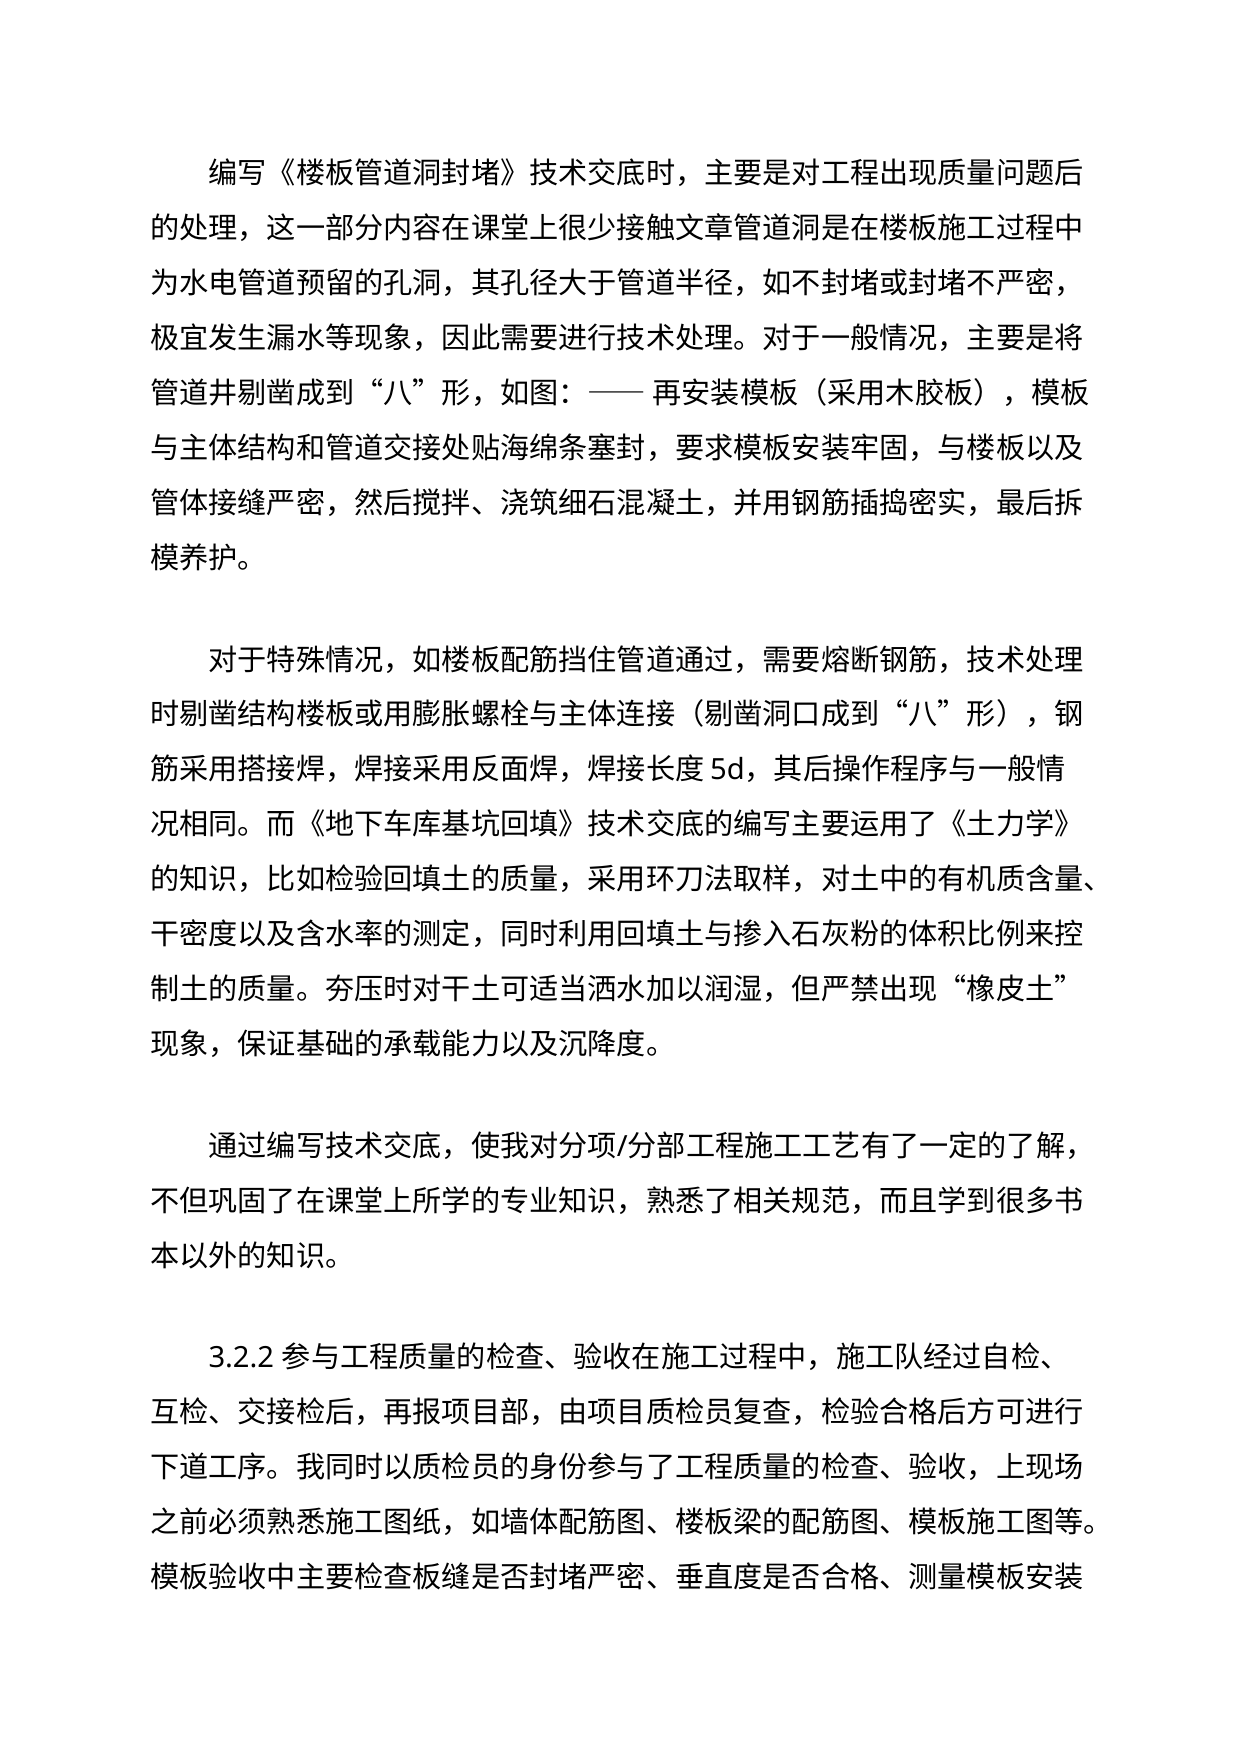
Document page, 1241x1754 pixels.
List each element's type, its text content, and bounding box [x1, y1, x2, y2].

text 对于特殊情况，如楼板配筋挡住管道通过，需要熔断钢筋，技术处理时剔凿结构楼板或用膨胀螺栓与主体连接（剔凿洞口成到“八”形），钢筋采用搭接焊，焊接采用反面焊，焊接长度5d，其后操作程序与一般情况相同。而《地下车库基坑回填》技术交底的编写主要运用了《土力学》的知识，比如检验回填土的质量，采用环刀法取样，对土中的有机质含量、干密度以及含水率的测定，同时利用回填土与掺入石灰粉的体积比例来控制土的质量。夯压时对干土可适当洒水加以润湿，但严禁出现“橡皮土”现象，保证基础的承载能力以及沉降度。 [150, 636, 1090, 1063]
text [150, 1334, 1090, 1596]
text 通过编写技术交底，使我对分项/分部工程施工工艺有了一定的了解，不但巩固了在课堂上所学的专业知识，熟悉了相关规范，而且学到很多书本以外的知识。 [150, 1122, 1090, 1274]
text 编写《楼板管道洞封堵》技术交底时，主要是对工程出现质量问题后的处理，这一部分内容在课堂上很少接触文章管道洞是在楼板施工过程中为水电管道预留的孔洞，其孔径大于管道半径，如不封堵或封堵不严密，极宜发生漏水等现象，因此需要进行技术处理。对于一般情况，主要是将管道井剔凿成到“八”形，如图：—— 再安装模板（采用木胶板），模板与主体结构和管道交接处贴海绵条塞封，要求模板安装牢固，与楼板以及管体接缝严密，然后搅拌、浇筑细石混凝土，并用钢筋插捣密实，最后拆模养护。 [150, 150, 1090, 577]
